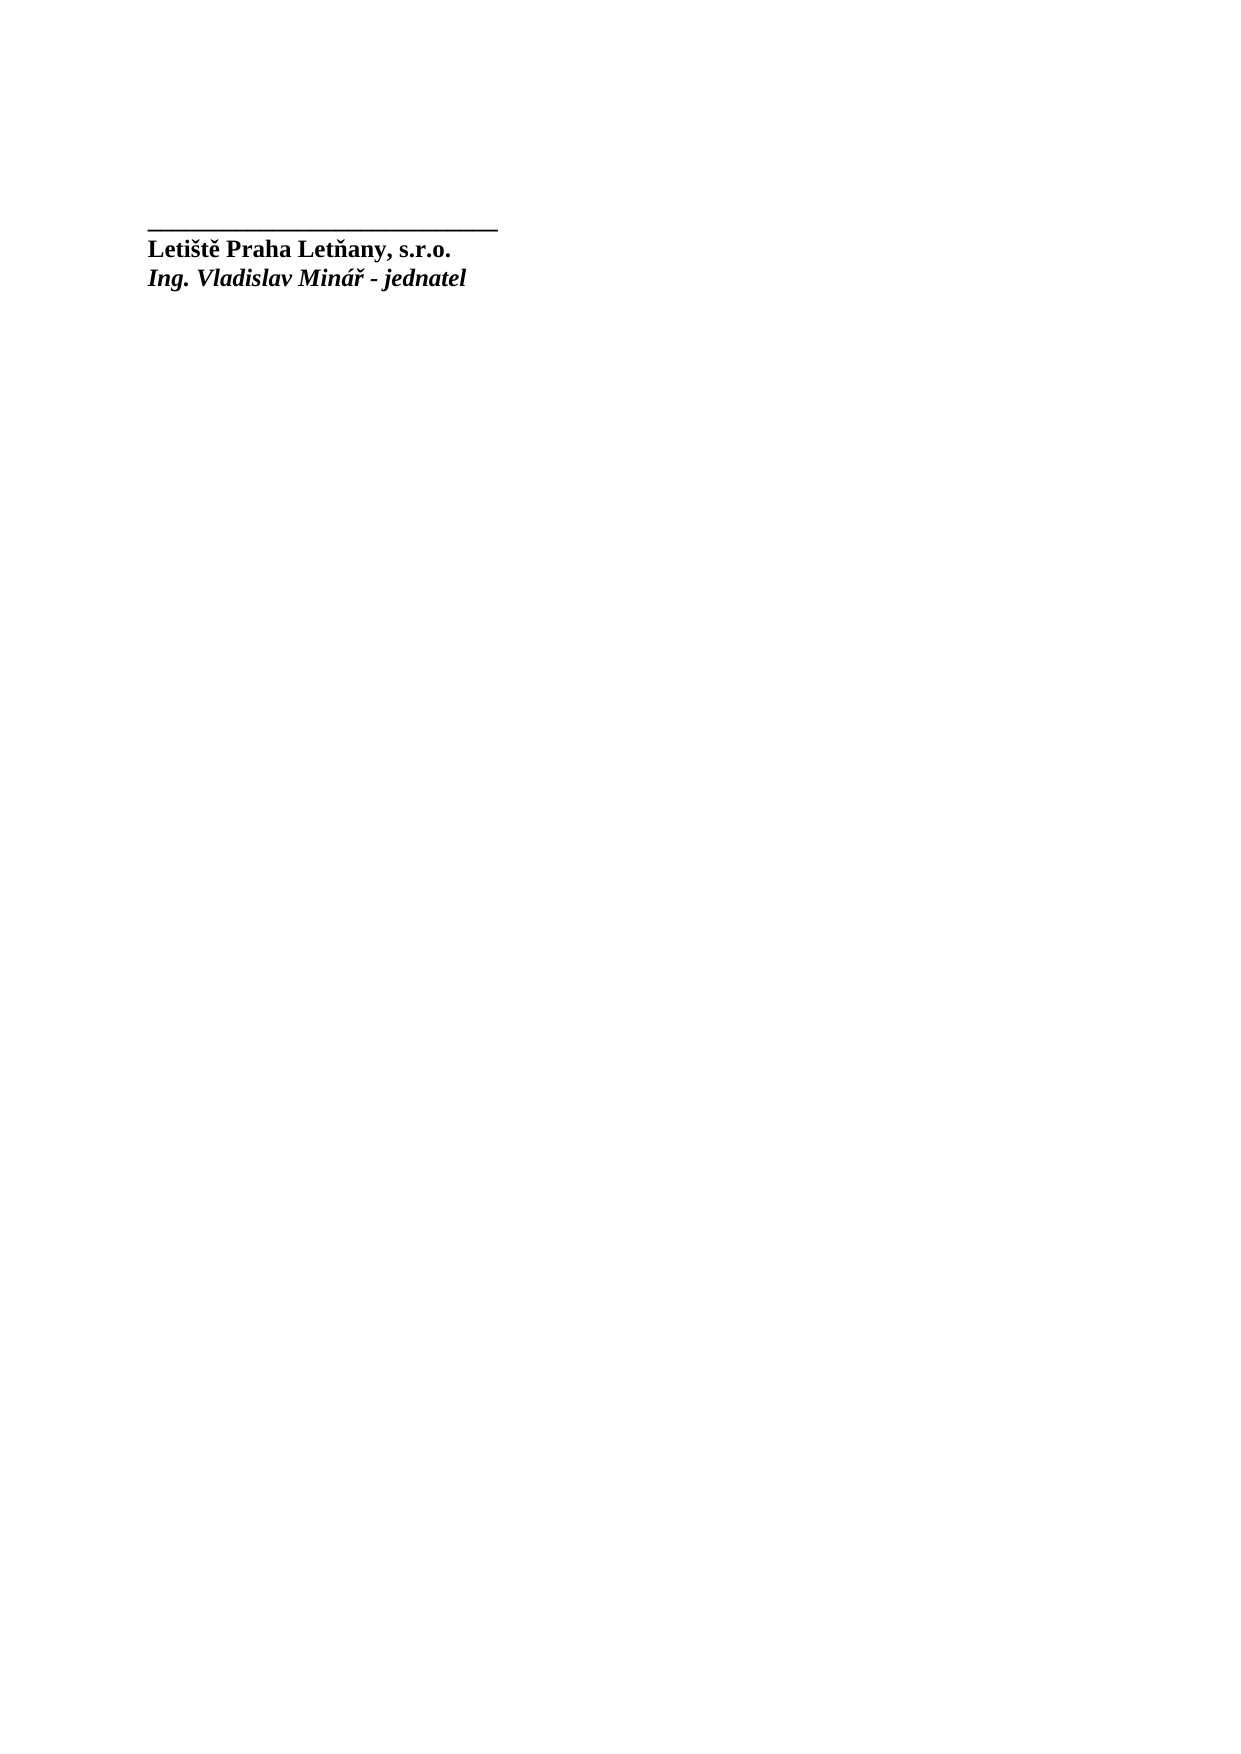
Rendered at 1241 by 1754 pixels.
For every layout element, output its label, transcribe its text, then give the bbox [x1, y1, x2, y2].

text ____________________________ [148, 206, 1093, 234]
text Letiště Praha Letňany, s.r.o. [148, 234, 1093, 263]
text Ing. Vladislav Minář - jednatel [148, 263, 1093, 292]
